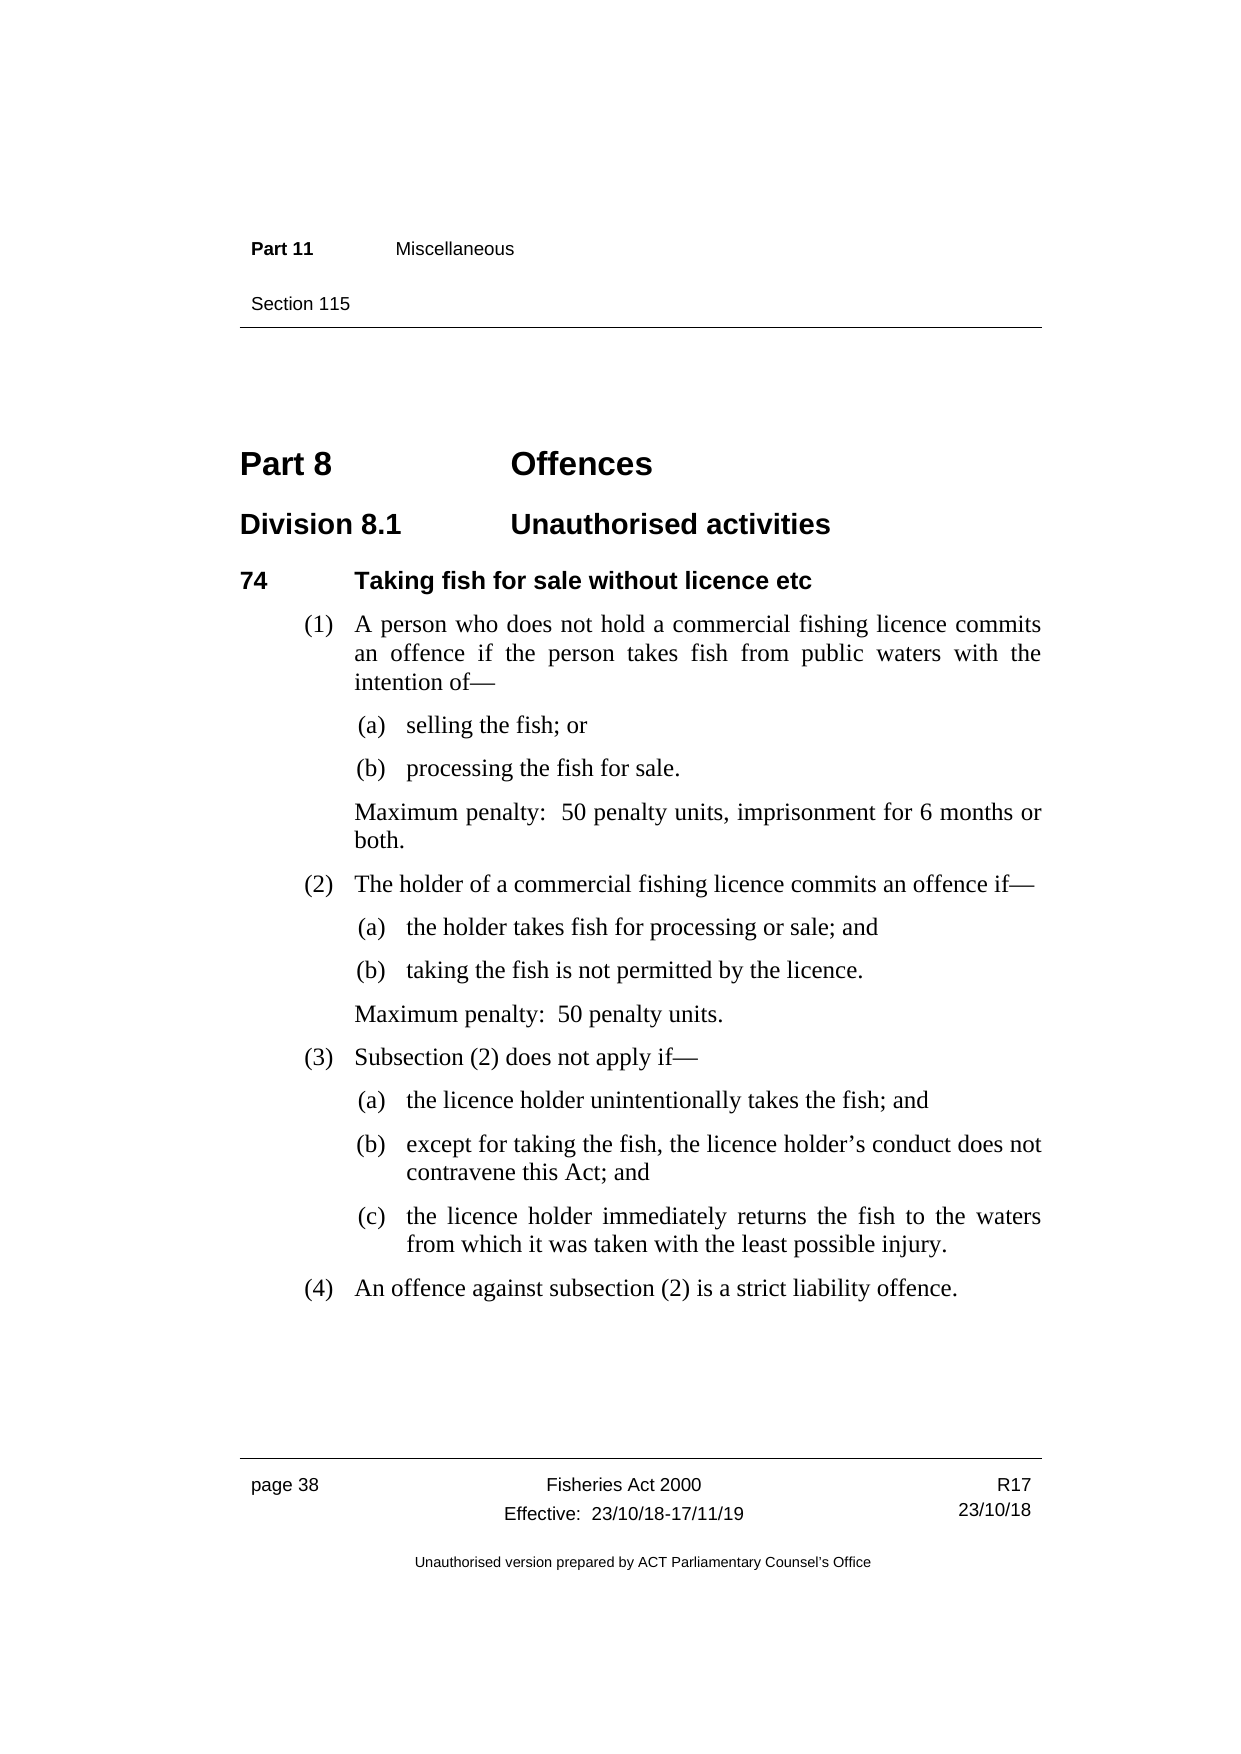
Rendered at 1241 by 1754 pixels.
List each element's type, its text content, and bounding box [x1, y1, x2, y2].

text (b) except for taking the fish, the licence holder’s conduct does not contravene this Act; and [239, 1129, 1042, 1186]
text 74 Taking fish for sale without licence etc [239, 566, 1042, 594]
text (b) taking the fish is not permitted by the licence. [239, 955, 1042, 984]
text (3) Subsection (2) does not apply if— [239, 1042, 1042, 1071]
text Maximum penalty: 50 penalty units, imprisonment for 6 months or both. [354, 797, 1042, 854]
text Maximum penalty: 50 penalty units. [354, 999, 1042, 1027]
text (4) An offence against subsection (2) is a strict liability offence. [239, 1273, 1042, 1302]
text (1) A person who does not hold a commercial fishing licence commits an offence if the person takes fish from public waters with the intention of— [239, 609, 1042, 695]
text (2) The holder of a commercial fishing licence commits an offence if— [239, 869, 1042, 897]
text Division 8.1 Unauthorised activities [239, 507, 1042, 541]
text (b) processing the fish for sale. [239, 753, 1042, 782]
text (a) the holder takes fish for processing or sale; and [239, 912, 1042, 941]
text (a) selling the fish; or [239, 710, 1042, 739]
text (a) the licence holder unintentionally takes the fish; and [239, 1085, 1042, 1114]
text Part 8 Offences [239, 444, 1042, 482]
text (c) the licence holder immediately returns the fish to the waters from which it was taken with the least possible injury. [239, 1201, 1042, 1258]
